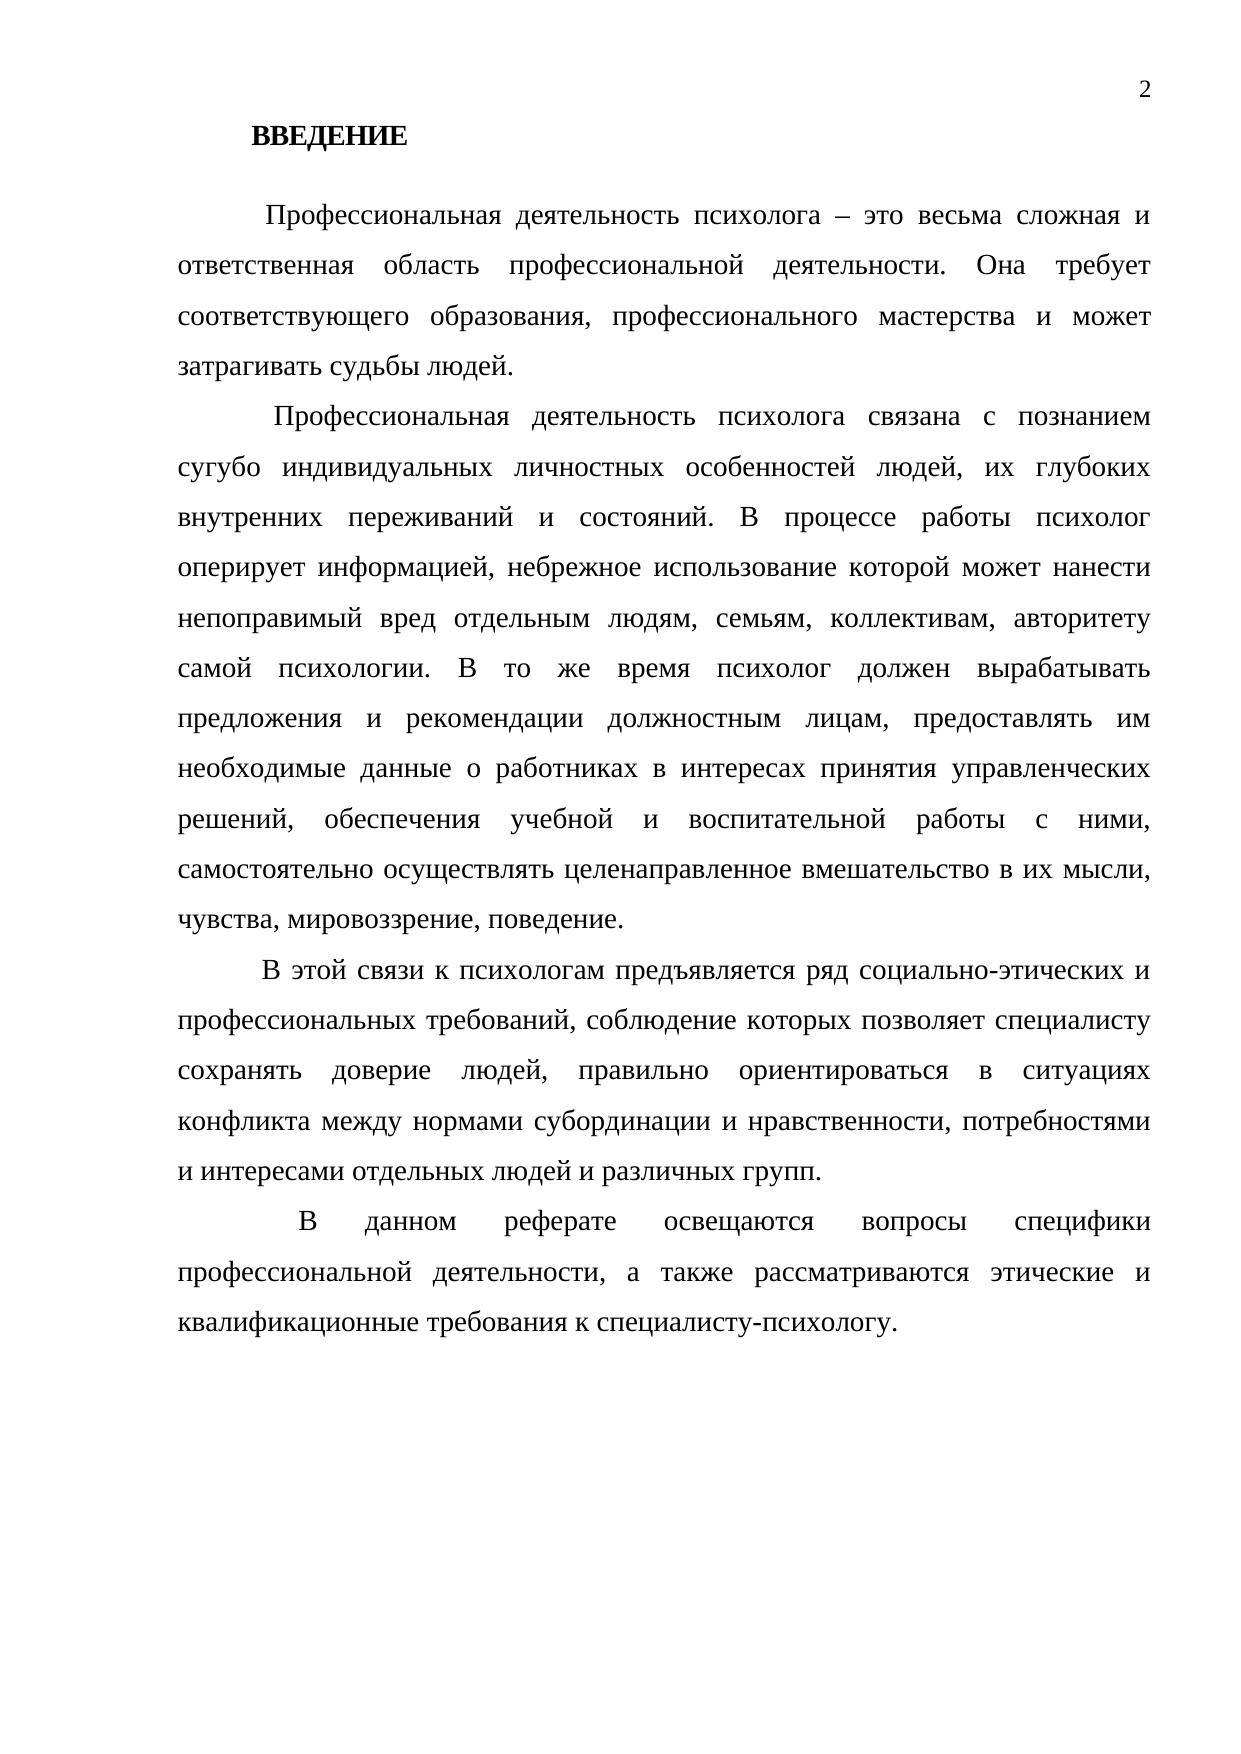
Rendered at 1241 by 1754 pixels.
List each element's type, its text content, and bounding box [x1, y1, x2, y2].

text В этой связи к психологам предъявляется ряд социально-этических и профессиональных требований, соблюдение которых позволяет специалисту сохранять доверие людей, правильно ориентироваться в ситуациях конфликта между нормами субординации и нравственности, потребностями и интересами отдельных людей и различных групп. [177, 952, 1152, 1187]
text Профессиональная деятельность психолога – это весьма сложная и ответственная область профессиональной деятельности. Она требует соответствующего образования, профессионального мастерства и может затрагивать судьбы людей. [177, 197, 1152, 382]
text В данном реферате освещаются вопросы специфики профессиональной деятельности, а также рассматриваются этические и квалификационные требования к специалисту-психологу. [177, 1203, 1152, 1338]
text Профессиональная деятельность психолога связана с познанием сугубо индивидуальных личностных особенностей людей, их глубоких внутренних переживаний и состояний. В процессе работы психолог оперирует информацией, небрежное использование которой может нанести непоправимый вред отдельным людям, семьям, коллективам, авторитету самой психологии. В то же время психолог должен вырабатывать предложения и рекомендации должностным лицам, предоставлять им необходимые данные о работниках в интересах принятия управленческих решений, обеспечения учебной и воспитательной работы с ними, самостоятельно осуществлять целенаправленное вмешательство в их мысли, чувства, мировоззрение, поведение. [177, 398, 1152, 935]
subtitle ВВЕДЕНИЕ [177, 118, 1152, 152]
